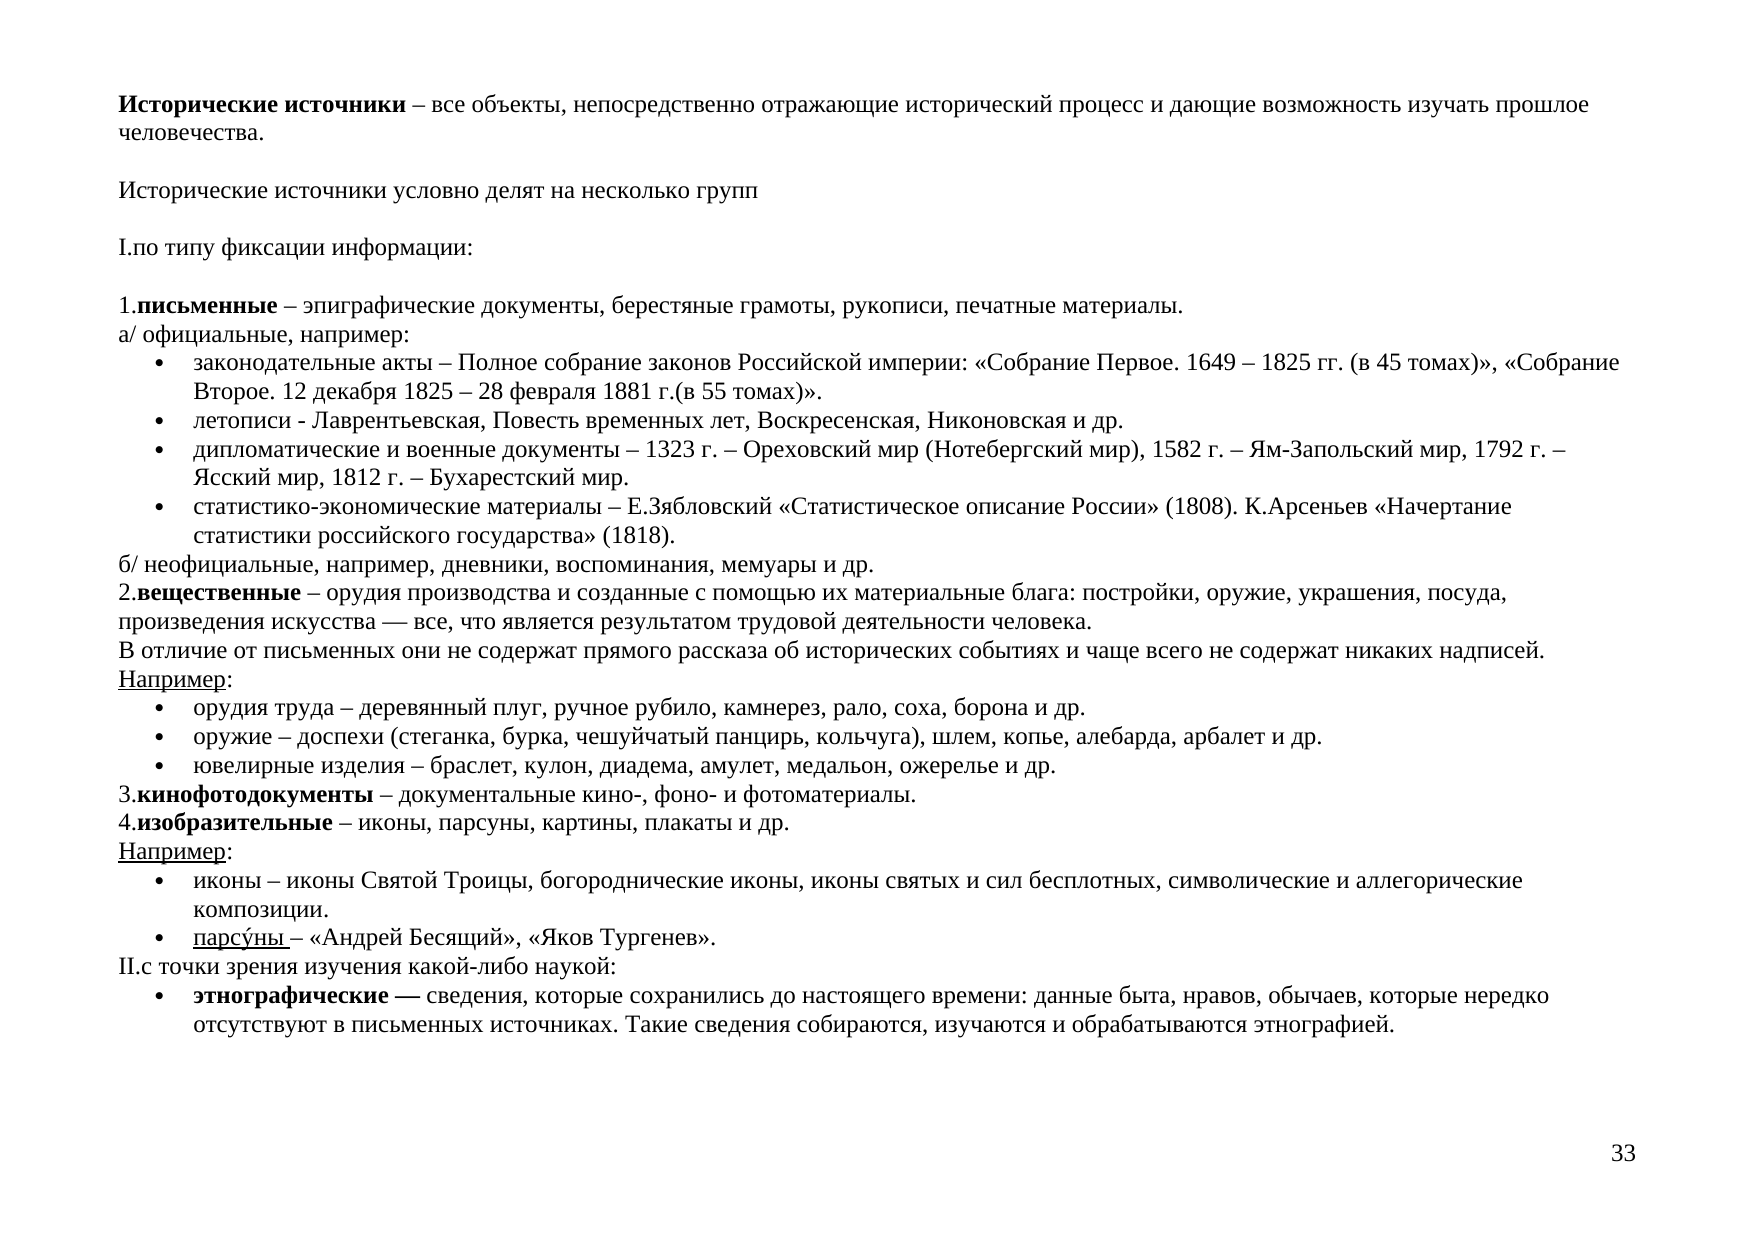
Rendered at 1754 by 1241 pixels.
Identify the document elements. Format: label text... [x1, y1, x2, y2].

list дипломатические и военные документы – 1323 г. – Ореховский мир (Нотебергский мир), 1582 г. – Ям-Запольский мир, 1792 г. – Ясский мир, 1812 г. – Бухарестский мир. [156, 434, 1636, 491]
text II.с точки зрения изучения какой-либо наукой: [118, 951, 1636, 980]
text 4.изобразительные – иконы, парсуны, картины, плакаты и др. [118, 807, 1636, 836]
list законодательные акты – Полное собрание законов Российской империи: «Собрание Первое. 1649 – 1825 гг. (в 45 томах)», «Собрание Второе. 12 декабря 1825 – 28 февраля 1881 г.(в 55 томах)». [156, 347, 1636, 405]
text 1.письменные – эпиграфические документы, берестяные грамоты, рукописи, печатные материалы. [118, 290, 1636, 319]
text Например: [118, 836, 1636, 865]
list статистико-экономические материалы – Е.Зябловский «Статистическое описание России» (1808). К.Арсеньев «Начертание статистики российского государства» (1818). [156, 491, 1636, 549]
list этнографические — сведения, которые сохранились до настоящего времени: данные быта, нравов, обычаев, которые нередко отсутствуют в письменных источниках. Такие сведения собираются, изучаются и обрабатываются этнографией. [156, 980, 1636, 1037]
list ювелирные изделия – браслет, кулон, диадема, амулет, медальон, ожерелье и др. [156, 750, 1636, 779]
text 3.кинофотодокументы – документальные кино-, фоно- и фотоматериалы. [118, 779, 1636, 807]
text а/ официальные, например: [118, 319, 1633, 347]
list орудия труда – деревянный плуг, ручное рубило, камнерез, рало, соха, борона и др. [156, 692, 1636, 721]
text 2.вещественные – орудия производства и созданные с помощью их материальные блага: постройки, оружие, украшения, посуда, произведения искусства — все, что является результатом трудовой деятельности человека. [118, 577, 1636, 635]
list оружие – доспехи (стеганка, бурка, чешуйчатый панцирь, кольчуга), шлем, копье, алебарда, арбалет и др. [156, 721, 1636, 750]
text I.по типу фиксации информации: [118, 232, 1636, 261]
list летописи - Лаврентьевская, Повесть временных лет, Воскресенская, Никоновская и др. [156, 405, 1636, 434]
text В отличие от письменных они не содержат прямого рассказа об исторических событиях и чаще всего не содержат никаких надписей. [118, 635, 1636, 664]
list парсýны – «Андрей Бесящий», «Яков Тургенев». [156, 922, 1636, 951]
list иконы – иконы Святой Троицы, богороднические иконы, иконы святых и сил бесплотных, символические и аллегорические композиции. [156, 865, 1636, 922]
text б/ неофициальные, например, дневники, воспоминания, мемуары и др. [118, 549, 1633, 577]
text Например: [118, 664, 1636, 692]
text Исторические источники условно делят на несколько групп [118, 175, 1636, 204]
text Исторические источники – все объекты, непосредственно отражающие исторический процесс и дающие возможность изучать прошлое человечества. [118, 89, 1636, 146]
